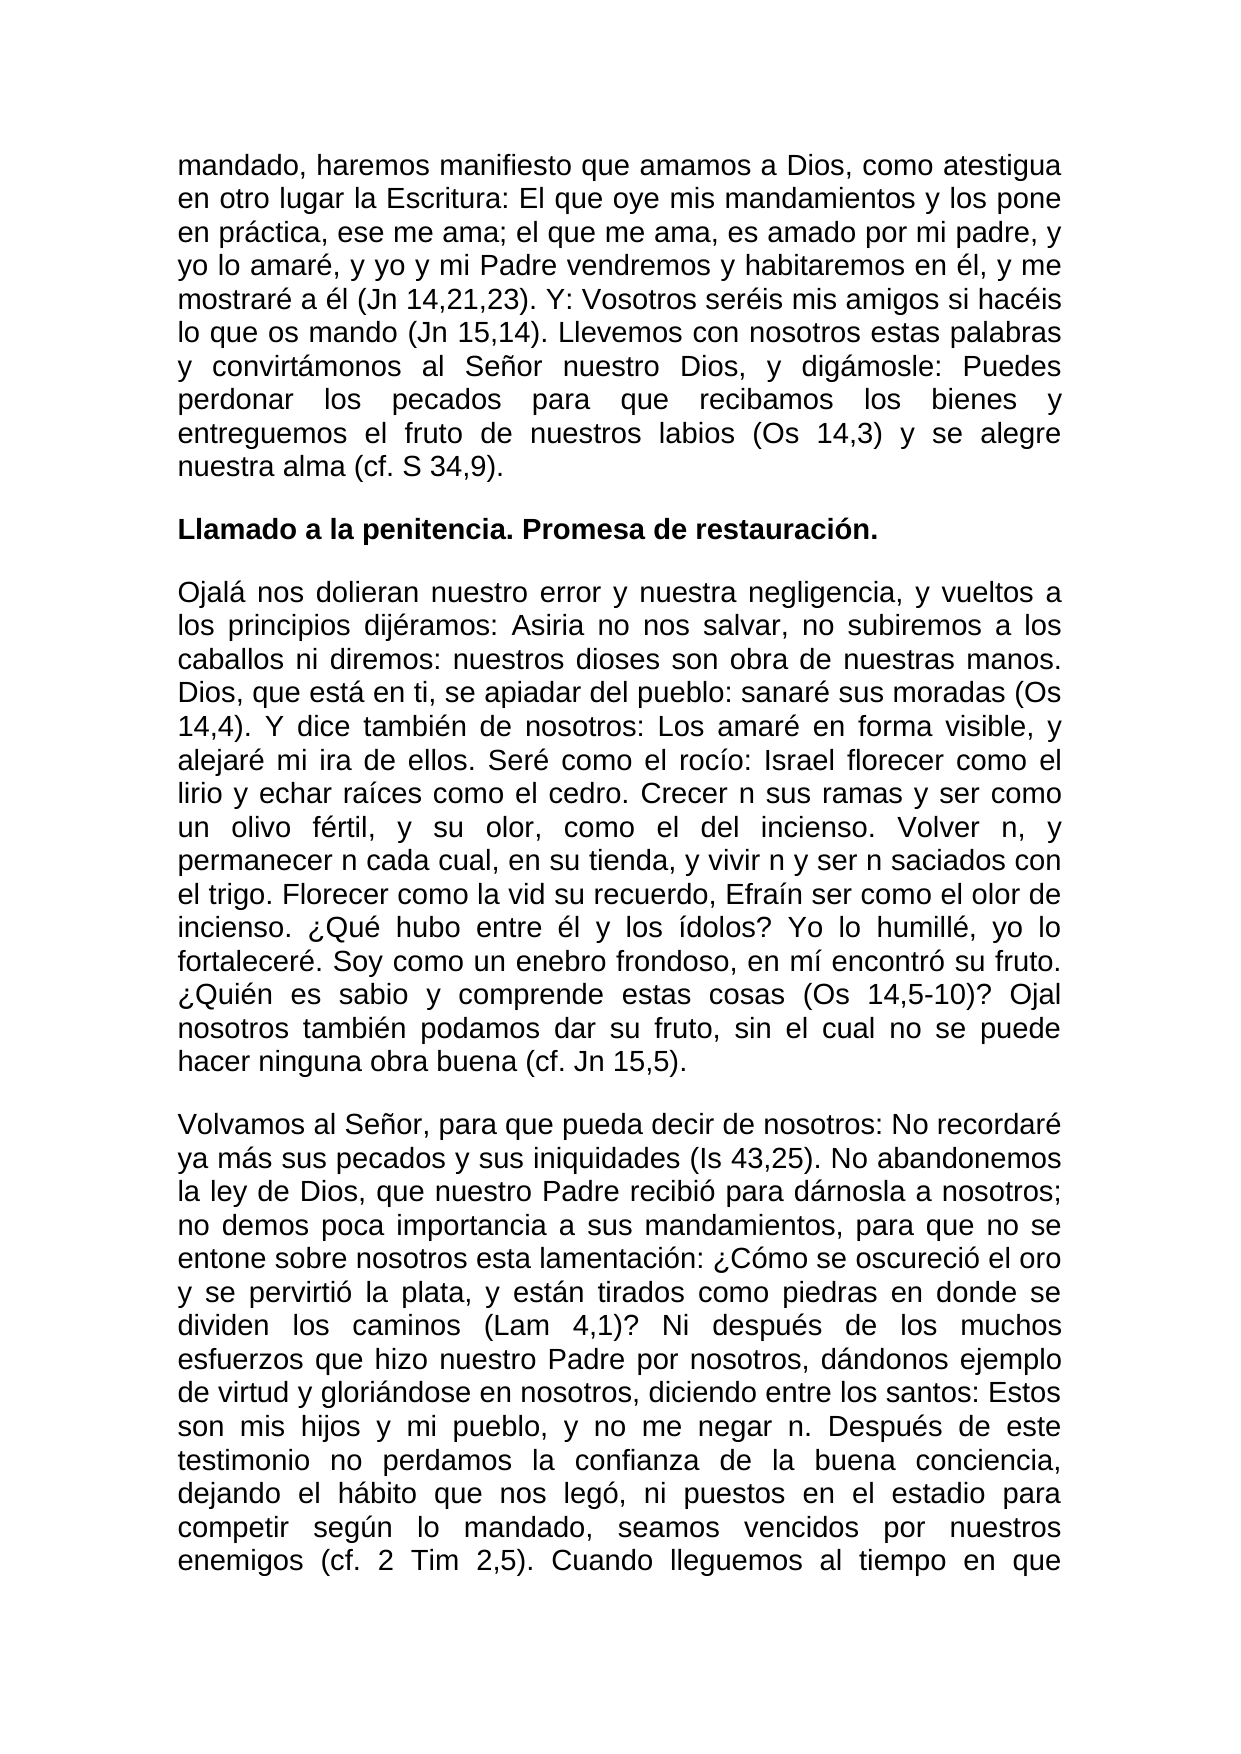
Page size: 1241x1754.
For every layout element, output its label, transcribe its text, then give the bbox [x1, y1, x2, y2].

text Ojalá nos dolieran nuestro error y nuestra negligencia, y vueltos a los principios dijéramos: Asiria no nos salvar, no subiremos a los caballos ni diremos: nuestros dioses son obra de nuestras manos. Dios, que está en ti, se apiadar del pueblo: sanaré sus moradas (Os 14,4). Y dice también de nosotros: Los amaré en forma visible, y alejaré mi ira de ellos. Seré como el rocío: Israel florecer como el lirio y echar raíces como el cedro. Crecer n sus ramas y ser como un olivo fértil, y su olor, como el del incienso. Volver n, y permanecer n cada cual, en su tienda, y vivir n y ser n saciados con el trigo. Florecer como la vid su recuerdo, Efraín ser como el olor de incienso. ¿Qué hubo entre él y los ídolos? Yo lo humillé, yo lo fortaleceré. Soy como un enebro frondoso, en mí encontró su fruto. ¿Quién es sabio y comprende estas cosas (Os 14,5-10)? Ojal nosotros también podamos dar su fruto, sin el cual no se puede hacer ninguna obra buena (cf. Jn 15,5). [177, 575, 1063, 1078]
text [177, 148, 1063, 483]
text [177, 1107, 1063, 1577]
subtitle Llamado a la penitencia. Promesa de restauración. [177, 512, 1063, 546]
